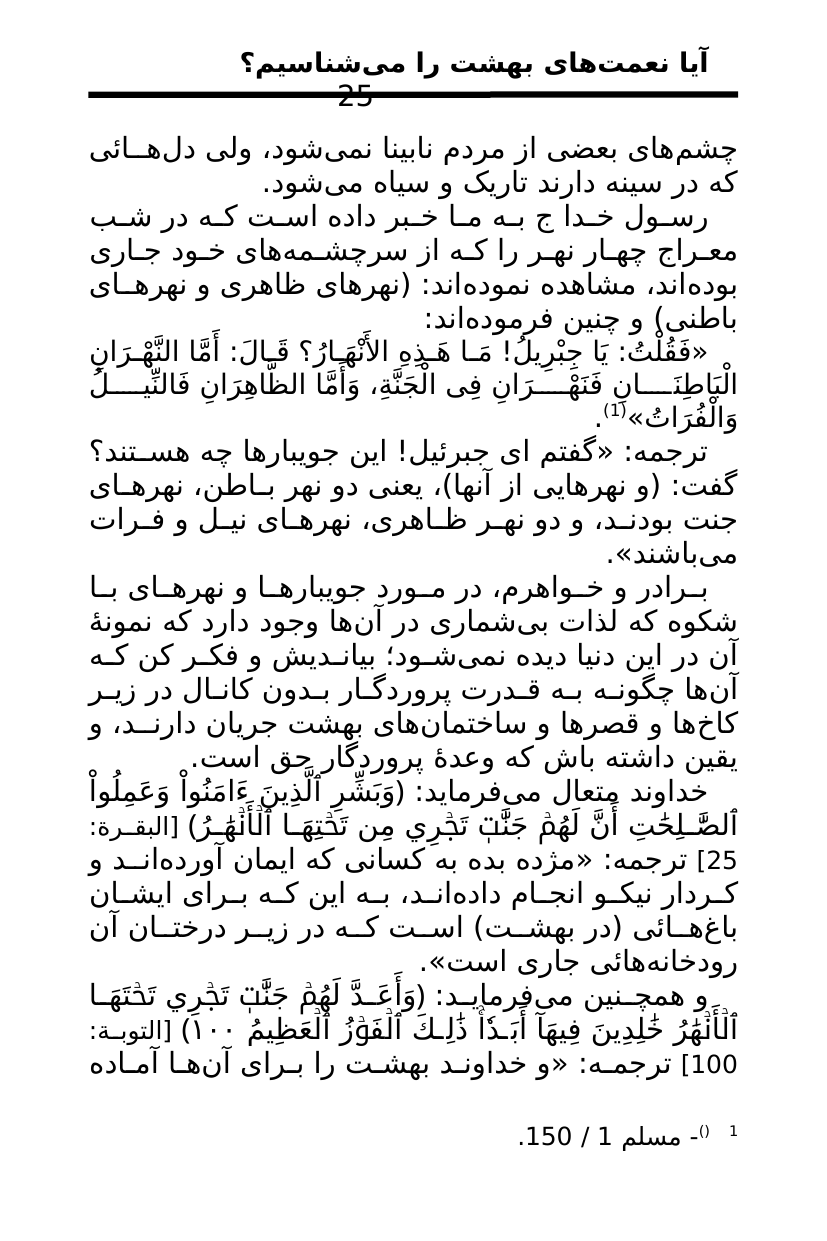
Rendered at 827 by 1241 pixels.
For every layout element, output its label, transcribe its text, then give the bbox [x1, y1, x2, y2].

text رسول خدا ج به ما خبر داده است که در شب معراج چهار نهر را که از سرچشمه‌های خود جاری بوده‌اند، مشاهده نموده‌اند: (نهرهای ظاهری و نهرهای باطنی) و چنین فرموده‌اند: [89, 199, 738, 335]
text برادر و خواهرم، در مورد جویبارها و نهرهای با شکوه که لذات بی‌شماری در آن‌ها وجود دارد که نمونۀ آن در این دنیا دیده نمی‌شود؛ بیاندیش و فکر کن که آن‌ها چگونه به قدرت پروردگار بدون کانال در زیر کاخ‌ها و قصرها و ساختمان‌های بهشت جریان دارند، و یقین داشته باش که وعدۀ پروردگار حق است. [89, 571, 738, 774]
text خداوند متعال می‌فرماید: ﴿وَبَشِّرِ ٱلَّذِينَ ءَامَنُواْ وَعَمِلُواْ ٱلصَّٰلِحَٰتِ أَنَّ لَهُمۡ جَنَّٰتٖ تَجۡرِي مِن تَحۡتِهَا ٱلۡأَنۡهَٰرُ﴾ [البقرة: 25] ترجمه: «مژده بده به کسانی که ایمان آورده‌اند و کردار نیکو انجام داده‌اند، به این که برای ایشان باغ‌هائی (در بهشت) است که در زیر درختان آن رودخانه‌هائی جاری است». [89, 774, 738, 978]
text «فَقُلْتُ: يَا جِبْرِيلُ! مَا هَذِهِ الأَنْهَارُ؟ قَالَ: أَمَّا النَّهْرَانِ الْبَاطِنَانِ فَنَهْرَانِ فِى الْجَنَّةِ، وَأَمَّا الظَّاهِرَانِ فَالنِّيلُ وَالْفُرَاتُ»(). [89, 335, 738, 435]
text ترجمه: «گفتم ای جبرئیل! این جویبارها چه هستند؟ گفت: (و نهرهایی از آنها)، یعنی دو نهر باطن، نهرهای جنت بودند، و دو نهر ظاهری، نهرهای نیل و فرات می‌باشند». [89, 435, 738, 571]
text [89, 132, 738, 199]
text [89, 978, 738, 1080]
